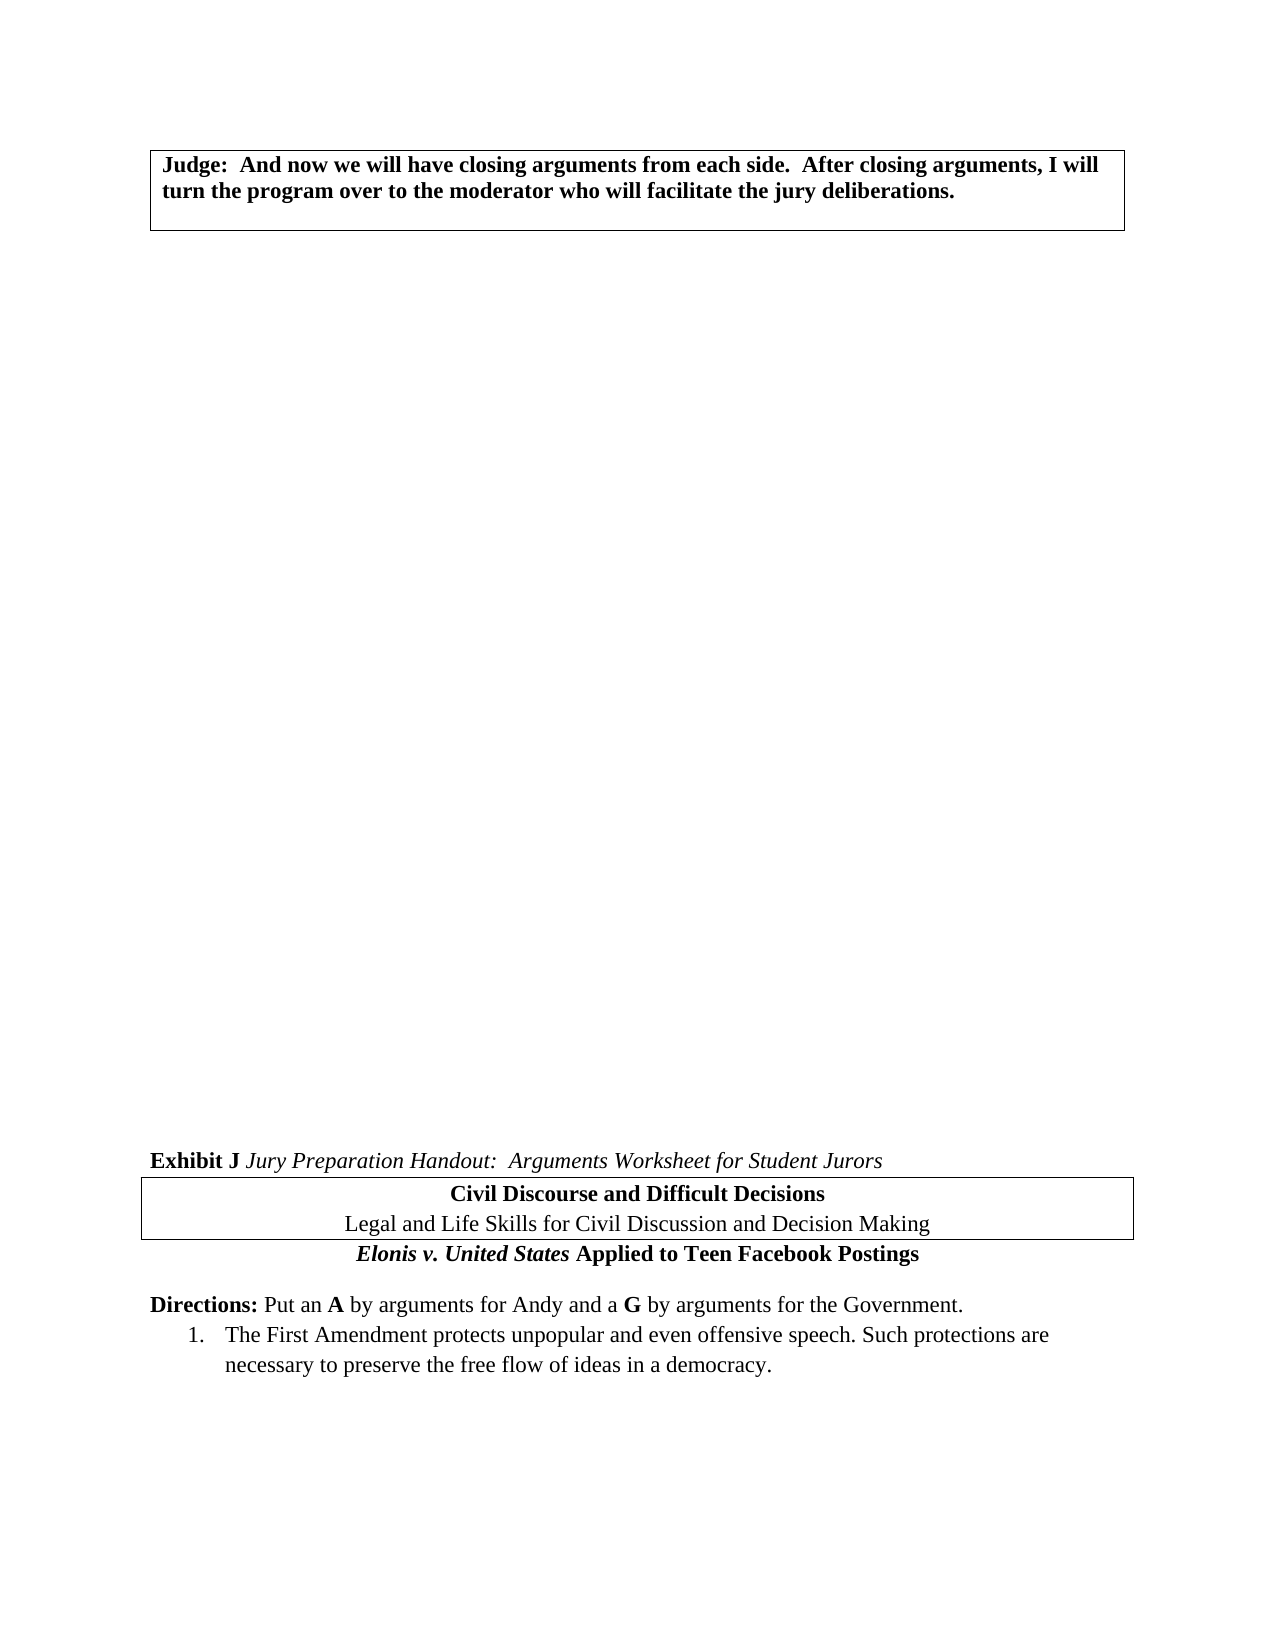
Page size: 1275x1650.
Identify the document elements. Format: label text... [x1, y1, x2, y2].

text Legal and Life Skills for Civil Discussion and Decision Making [142, 1207, 1133, 1239]
text Directions: Put an A by arguments for Andy and a G by arguments for the Government. [150, 1291, 1125, 1317]
text Elonis v. United States Applied to Teen Facebook Postings [150, 1240, 1125, 1266]
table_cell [151, 151, 1124, 230]
list The First Amendment protects unpopular and even offensive speech. Such protections are necessary to preserve the free flow of ideas in a democracy. [187, 1321, 1125, 1410]
text Exhibit J Jury Preparation Handout: Arguments Worksheet for Student Jurors [150, 1147, 1125, 1173]
text Civil Discourse and Difficult Decisions [142, 1178, 1133, 1206]
